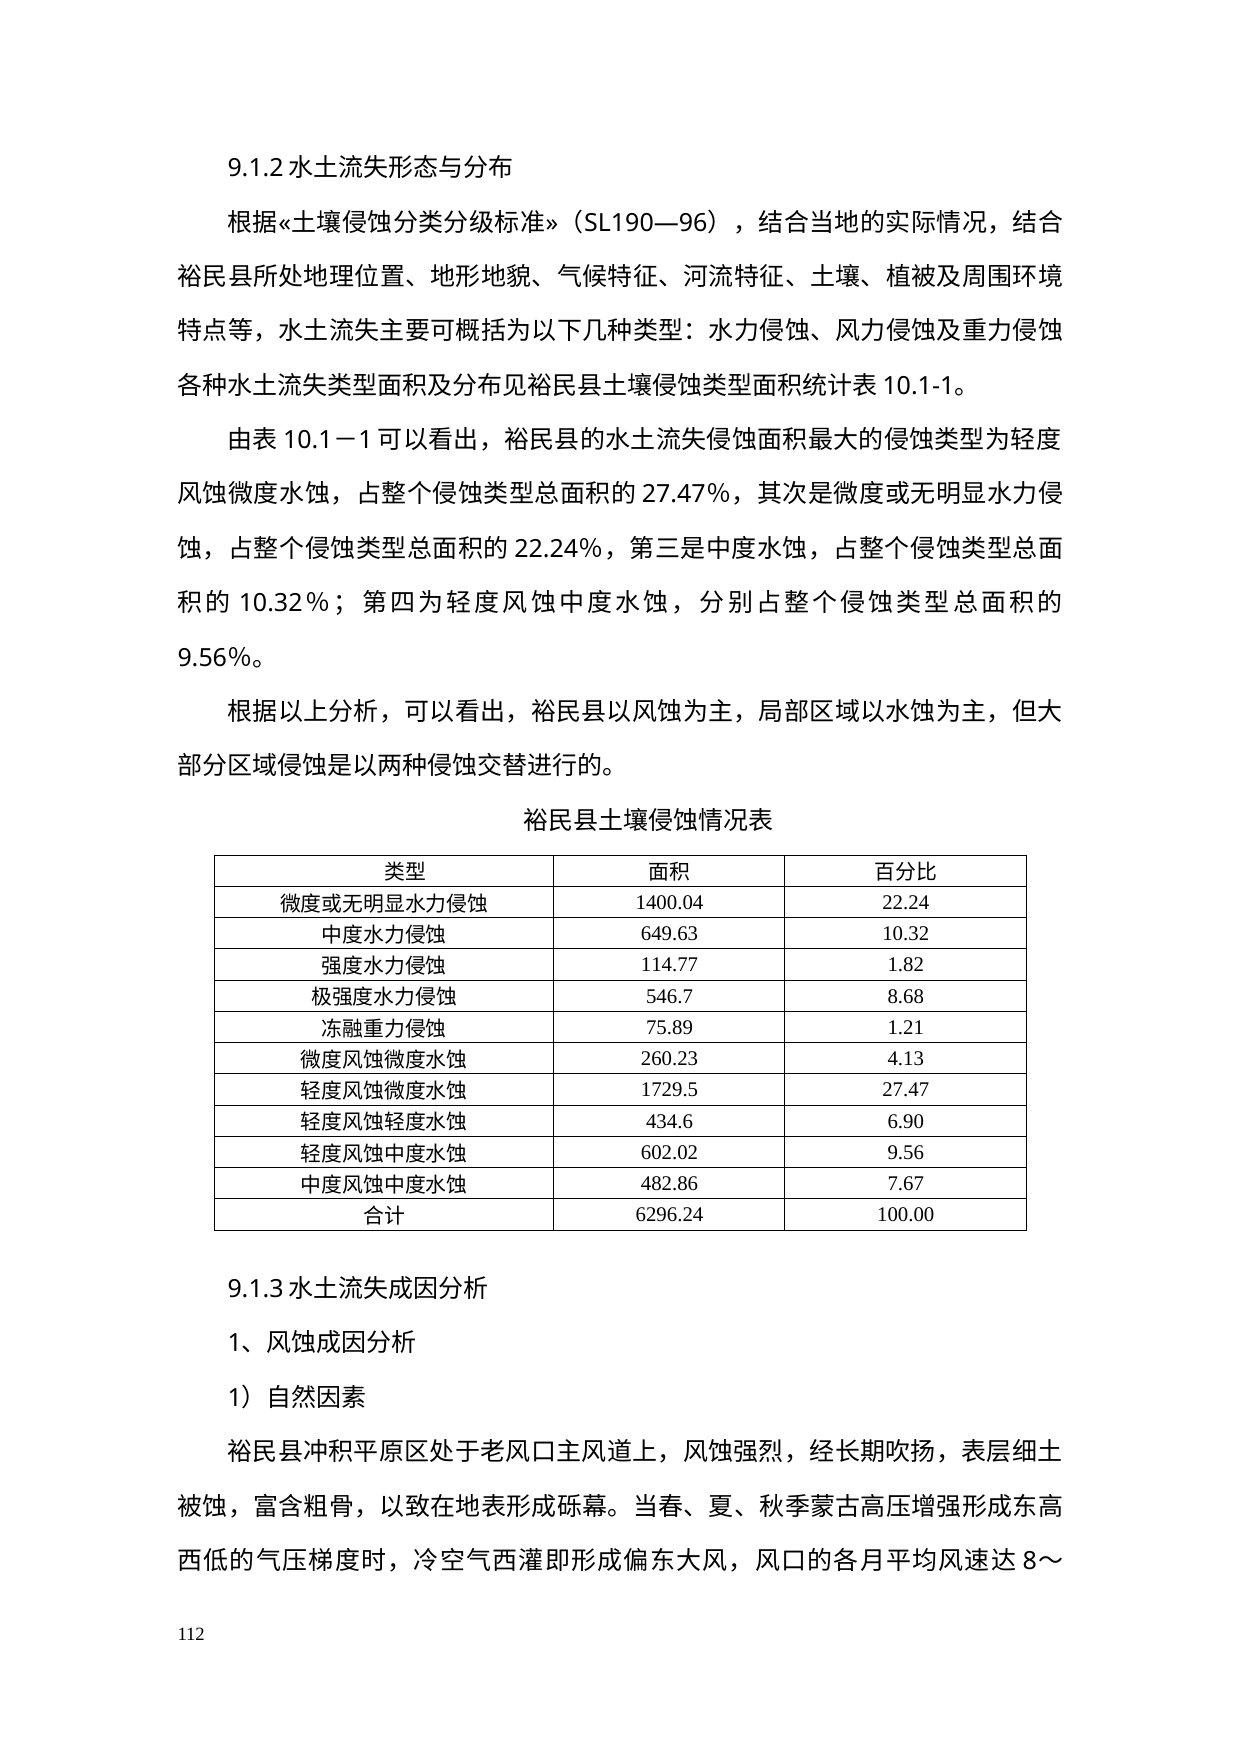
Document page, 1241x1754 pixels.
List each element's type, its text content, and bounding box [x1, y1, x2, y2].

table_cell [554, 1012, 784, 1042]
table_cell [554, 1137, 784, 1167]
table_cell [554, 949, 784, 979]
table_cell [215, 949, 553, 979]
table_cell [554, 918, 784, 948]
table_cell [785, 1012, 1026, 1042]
text 1）自然因素 [177, 1377, 1063, 1413]
text 9.1.3水土流失成因分析 [177, 1268, 1063, 1305]
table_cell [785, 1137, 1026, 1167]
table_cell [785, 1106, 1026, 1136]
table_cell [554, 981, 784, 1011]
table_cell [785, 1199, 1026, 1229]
text 根据以上分析，可以看出，裕民县以风蚀为主，局部区域以水蚀为主，但大部分区域侵蚀是以两种侵蚀交替进行的。 [177, 691, 1063, 782]
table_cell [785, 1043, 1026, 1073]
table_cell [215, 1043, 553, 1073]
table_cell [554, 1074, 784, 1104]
text 根据«土壤侵蚀分类分级标准»（SL190—96），结合当地的实际情况，结合裕民县所处地理位置、地形地貌、气候特征、河流特征、土壤、植被及周围环境特点等，水土流失主要可概括为以下几种类型：水力侵蚀、风力侵蚀及重力侵蚀。各种水土流失类型面积及分布见裕民县土壤侵蚀类型面积统计表10.1-1。 [177, 202, 1063, 401]
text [177, 1432, 1063, 1577]
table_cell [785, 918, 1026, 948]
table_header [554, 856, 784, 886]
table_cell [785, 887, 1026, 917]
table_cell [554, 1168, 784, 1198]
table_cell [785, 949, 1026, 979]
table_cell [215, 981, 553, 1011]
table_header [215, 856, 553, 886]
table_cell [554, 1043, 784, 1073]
text 9.1.2水土流失形态与分布 [177, 148, 1063, 184]
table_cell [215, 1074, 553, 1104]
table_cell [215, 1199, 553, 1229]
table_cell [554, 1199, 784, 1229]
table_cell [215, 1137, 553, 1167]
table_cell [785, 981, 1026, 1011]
text 裕民县土壤侵蚀情况表 [177, 800, 1063, 836]
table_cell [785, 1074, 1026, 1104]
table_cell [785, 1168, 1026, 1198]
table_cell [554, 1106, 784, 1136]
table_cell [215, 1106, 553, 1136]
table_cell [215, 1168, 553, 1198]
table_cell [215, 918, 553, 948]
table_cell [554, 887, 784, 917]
text 1、风蚀成因分析 [177, 1323, 1063, 1359]
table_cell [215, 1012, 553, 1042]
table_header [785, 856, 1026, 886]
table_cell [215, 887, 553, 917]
text 由表10.1－1可以看出，裕民县的水土流失侵蚀面积最大的侵蚀类型为轻度风蚀微度水蚀，占整个侵蚀类型总面积的27.47％，其次是微度或无明显水力侵蚀，占整个侵蚀类型总面积的22.24％，第三是中度水蚀，占整个侵蚀类型总面积的10.32％；第四为轻度风蚀中度水蚀，分别占整个侵蚀类型总面积的9.56％。 [177, 419, 1063, 673]
